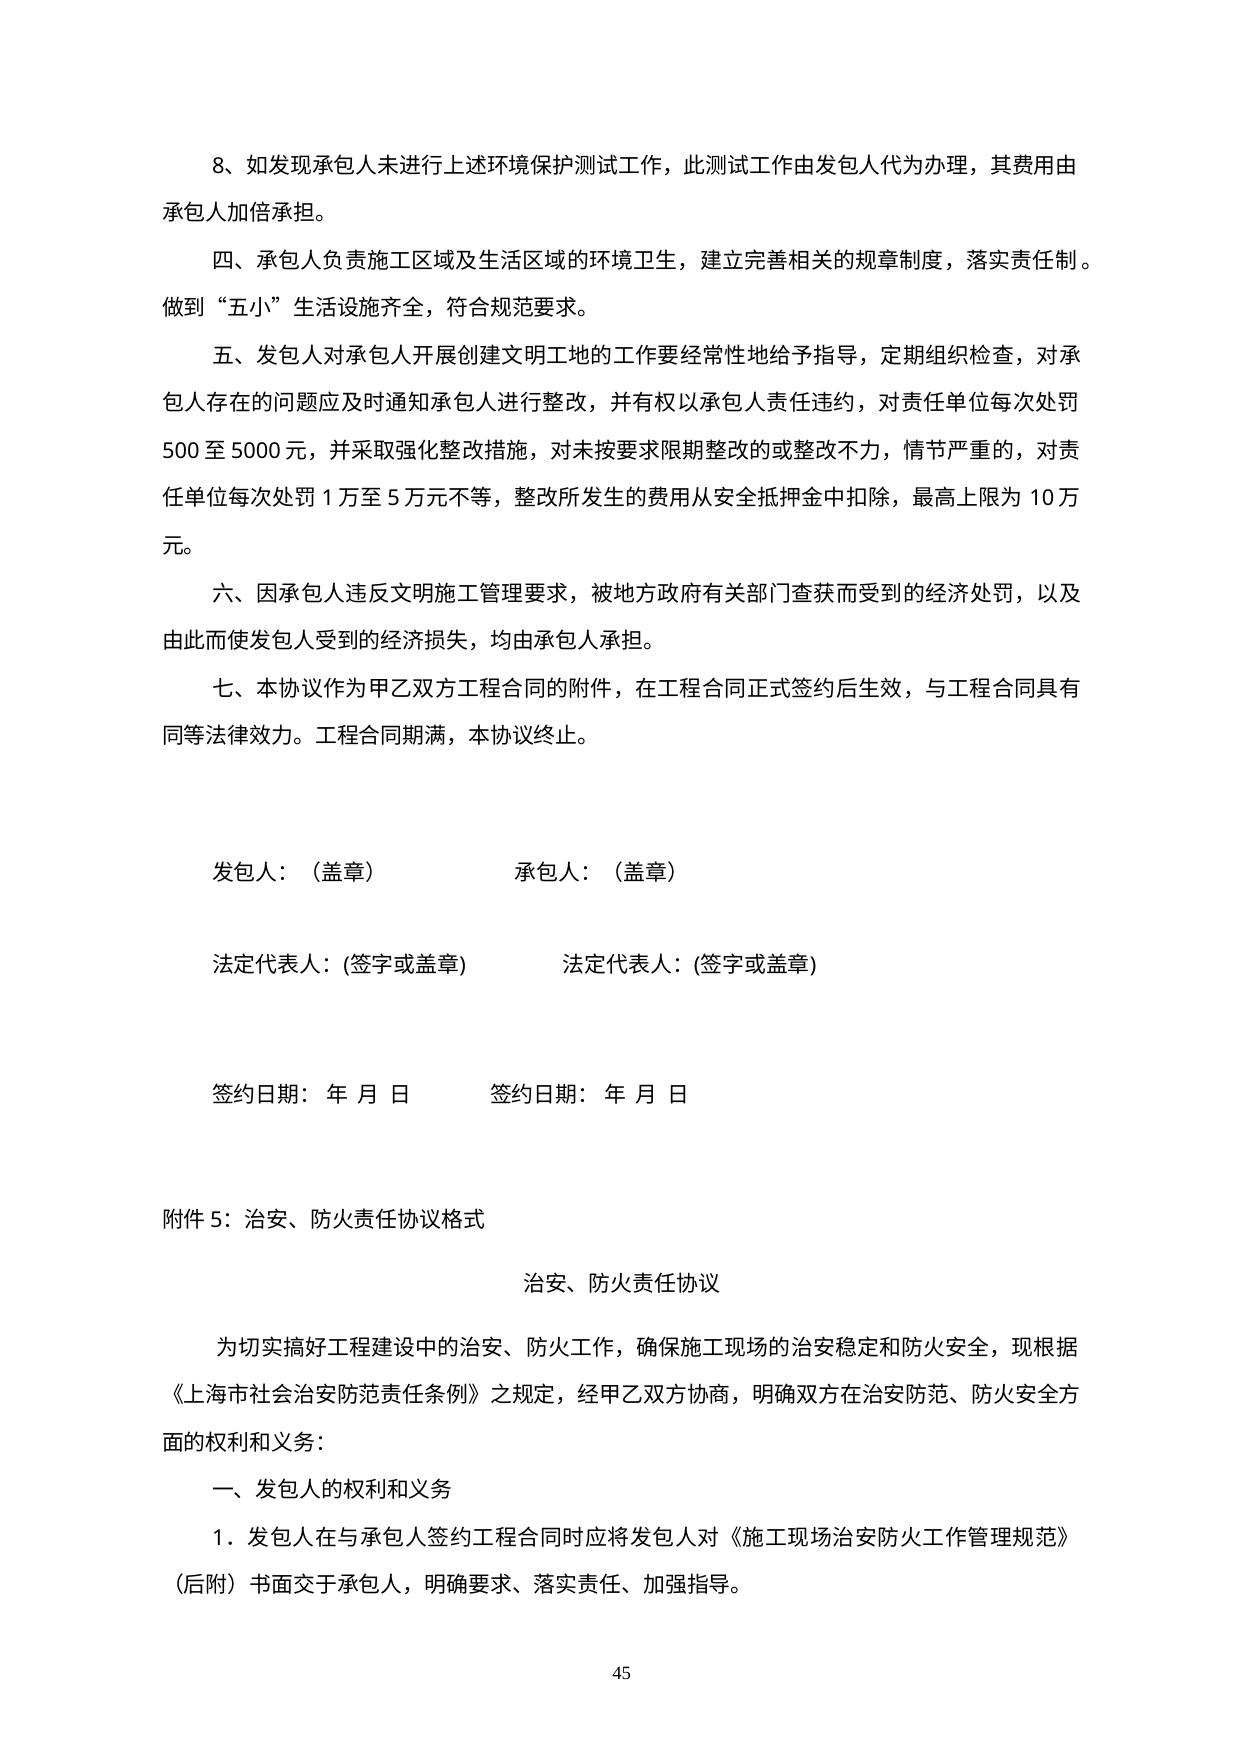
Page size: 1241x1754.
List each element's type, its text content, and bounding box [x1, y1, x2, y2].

text 一、发包人的权利和义务 [162, 1472, 1081, 1504]
text 五、发包人对承包人开展创建文明工地的工作要经常性地给予指导，定期组织检查，对承包人存在的问题应及时通知承包人进行整改，并有权以承包人责任违约，对责任单位每次处罚500至5000元，并采取强化整改措施，对未按要求限期整改的或整改不力，情节严重的，对责任单位每次处罚1万至5万元不等，整改所发生的费用从安全抵押金中扣除，最高上限为10万元。 [162, 338, 1081, 560]
text 六、因承包人违反文明施工管理要求，被地方政府有关部门查获而受到的经济处罚，以及由此而使发包人受到的经济损失，均由承包人承担。 [162, 576, 1081, 655]
text 8、如发现承包人未进行上述环境保护测试工作，此测试工作由发包人代为办理，其费用由承包人加倍承担。 [162, 148, 1081, 227]
text 1．发包人在与承包人签约工程合同时应将发包人对《施工现场治安防火工作管理规范》（后附）书面交于承包人，明确要求、落实责任、加强指导。 [162, 1519, 1081, 1599]
text 法定代表人：(签字或盖章) 法定代表人：(签字或盖章) [162, 947, 1081, 979]
text 为切实搞好工程建设中的治安、防火工作，确保施工现场的治安稳定和防火安全，现根据《上海市社会治安防范责任条例》之规定，经甲乙双方协商，明确双方在治安防范、防火安全方面的权利和义务： [162, 1329, 1081, 1456]
text 四、承包人负责施工区域及生活区域的环境卫生，建立完善相关的规章制度，落实责任制。做到“五小”生活设施齐全，符合规范要求。 [162, 243, 1081, 322]
text 发包人：（盖章） 承包人：（盖章） [162, 855, 1081, 887]
text 签约日期： 年 月 日 签约日期： 年 月 日 [162, 1077, 1081, 1109]
text 七、本协议作为甲乙双方工程合同的附件，在工程合同正式签约后生效，与工程合同具有同等法律效力。工程合同期满，本协议终止。 [162, 671, 1081, 750]
text 治安、防火责任协议 [162, 1266, 1081, 1297]
text 附件5：治安、防火责任协议格式 [162, 1202, 1081, 1234]
